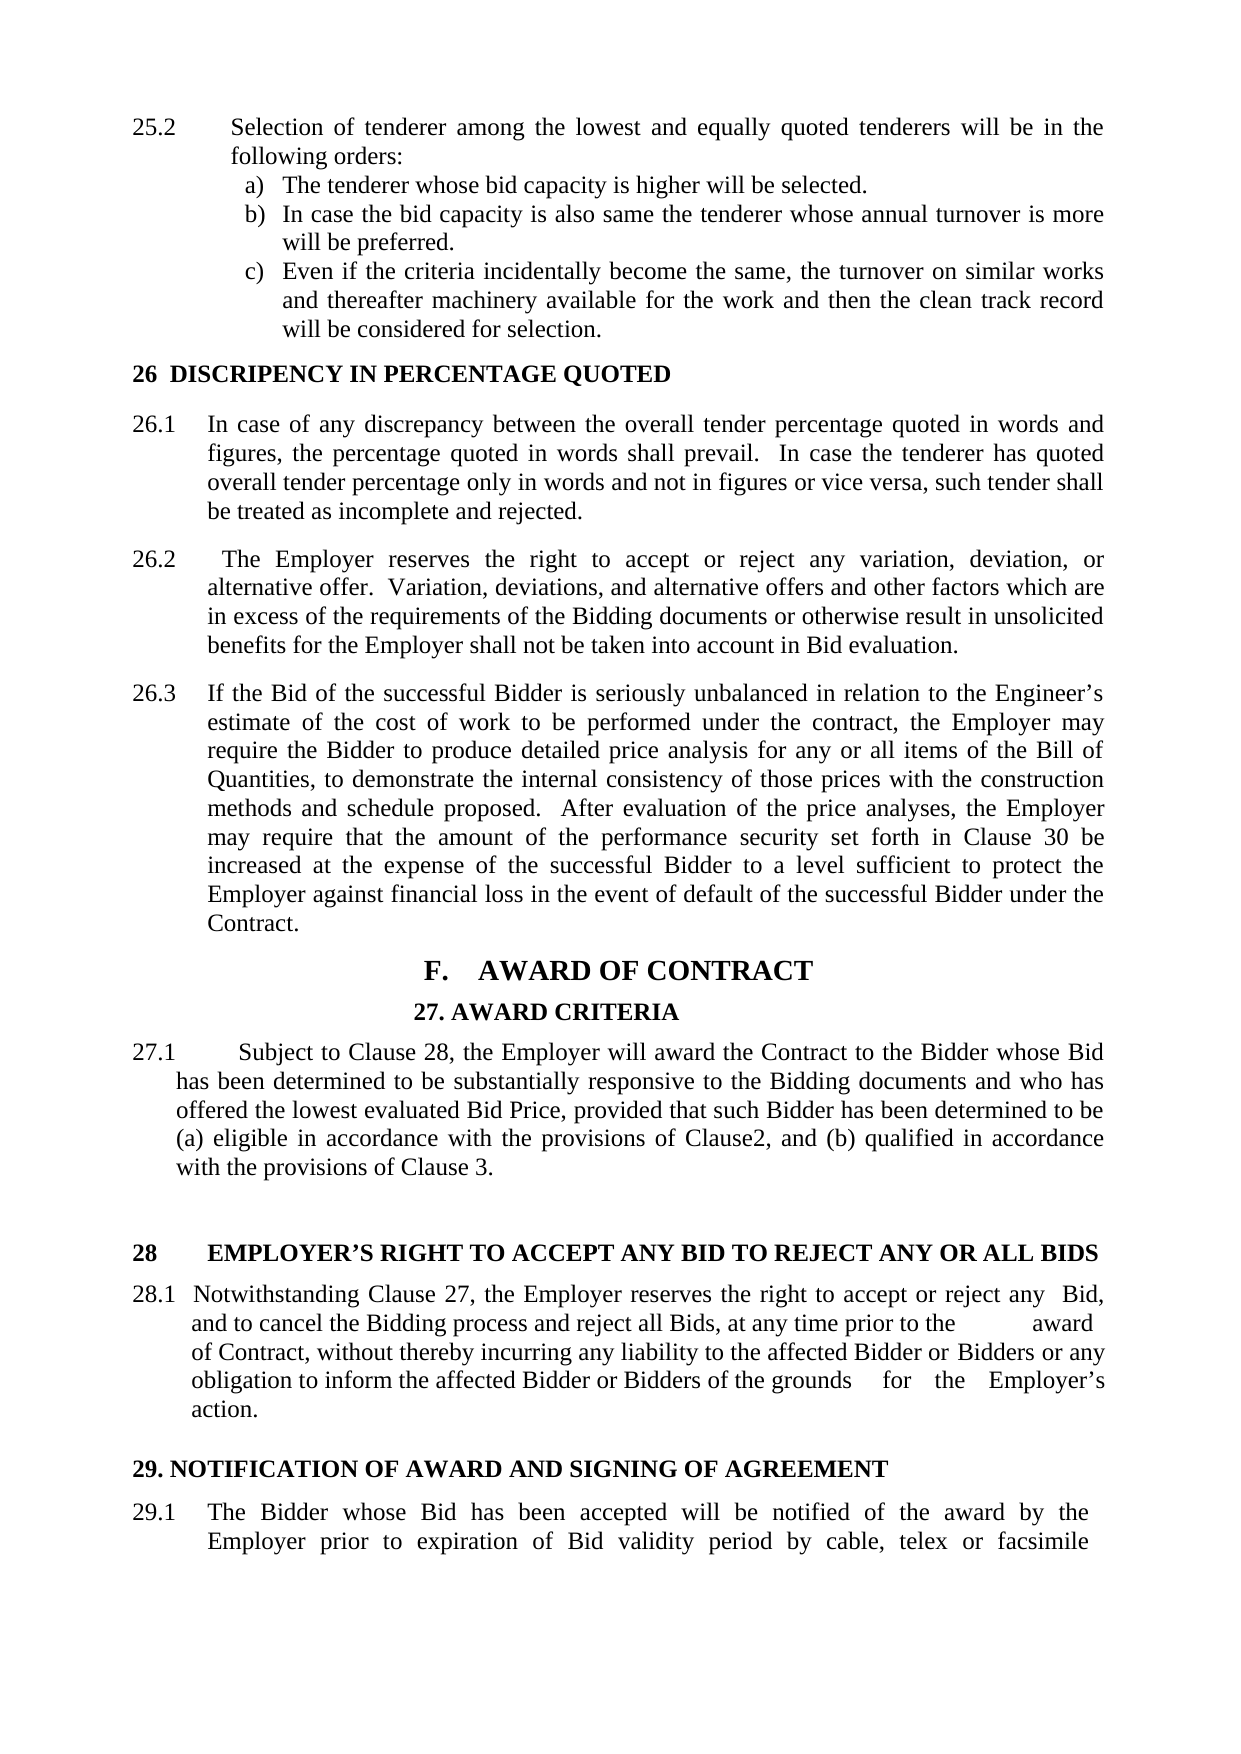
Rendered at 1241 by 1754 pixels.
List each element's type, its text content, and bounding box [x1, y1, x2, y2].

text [132, 1497, 1105, 1555]
list Subject to Clause 28, the Employer will award the Contract to the Bidder whose Bid has been determined to be substantially responsive to the Bidding documents and who has offered the lowest evaluated Bid Price, provided that such Bidder has been determined to be (a) eligible in accordance with the provisions of Clause2, and (b) qualified in accordance with the provisions of Clause 3. [132, 1037, 1105, 1181]
text 29. NOTIFICATION OF AWARD AND SIGNING OF AGREEMENT [132, 1454, 1105, 1483]
subtitle F. AWARD OF CONTRACT [132, 953, 1105, 987]
list DISCRIPENCY IN PERCENTAGE QUOTED [132, 359, 1105, 388]
list 27. AWARD CRITERIA [338, 997, 1105, 1025]
list The tenderer whose bid capacity is higher will be selected. [244, 170, 1105, 199]
text 28.1 Notwithstanding Clause 27, the Employer reserves the right to accept or reject any Bid, and to cancel the Bidding process and reject all Bids, at any time prior to the award of Contract, without thereby incurring any liability to the affected Bidder or Bidders or any obligation to inform the affected Bidder or Bidders of the grounds for the Employer’s action. [132, 1279, 1105, 1423]
list The Employer reserves the right to accept or reject any variation, deviation, or alternative offer. Variation, deviations, and alternative offers and other factors which are in excess of the requirements of the Bidding documents or otherwise result in unsolicited benefits for the Employer shall not be taken into account in Bid evaluation. [132, 544, 1105, 659]
text 28 EMPLOYER’S RIGHT TO ACCEPT ANY BID TO REJECT ANY OR ALL BIDS [132, 1238, 1105, 1267]
list In case of any discrepancy between the overall tender percentage quoted in words and figures, the percentage quoted in words shall prevail. In case the tenderer has quoted overall tender percentage only in words and not in figures or vice versa, such tender shall be treated as incomplete and rejected. [132, 409, 1105, 524]
list Even if the criteria incidentally become the same, the turnover on similar works and thereafter machinery available for the work and then the clean track record will be considered for selection. [244, 256, 1105, 342]
list Selection of tenderer among the lowest and equally quoted tenderers will be in the following orders: [132, 112, 1105, 170]
list In case the bid capacity is also same the tenderer whose annual turnover is more will be preferred. [244, 199, 1105, 256]
list If the Bid of the successful Bidder is seriously unbalanced in relation to the Engineer’s estimate of the cost of work to be performed under the contract, the Employer may require the Bidder to produce detailed price analysis for any or all items of the Bill of Quantities, to demonstrate the internal consistency of those prices with the construction methods and schedule proposed. After evaluation of the price analyses, the Employer may require that the amount of the performance security set forth in Clause 30 be increased at the expense of the successful Bidder to a level sufficient to protect the Employer against financial loss in the event of default of the successful Bidder under the Contract. [132, 678, 1105, 937]
